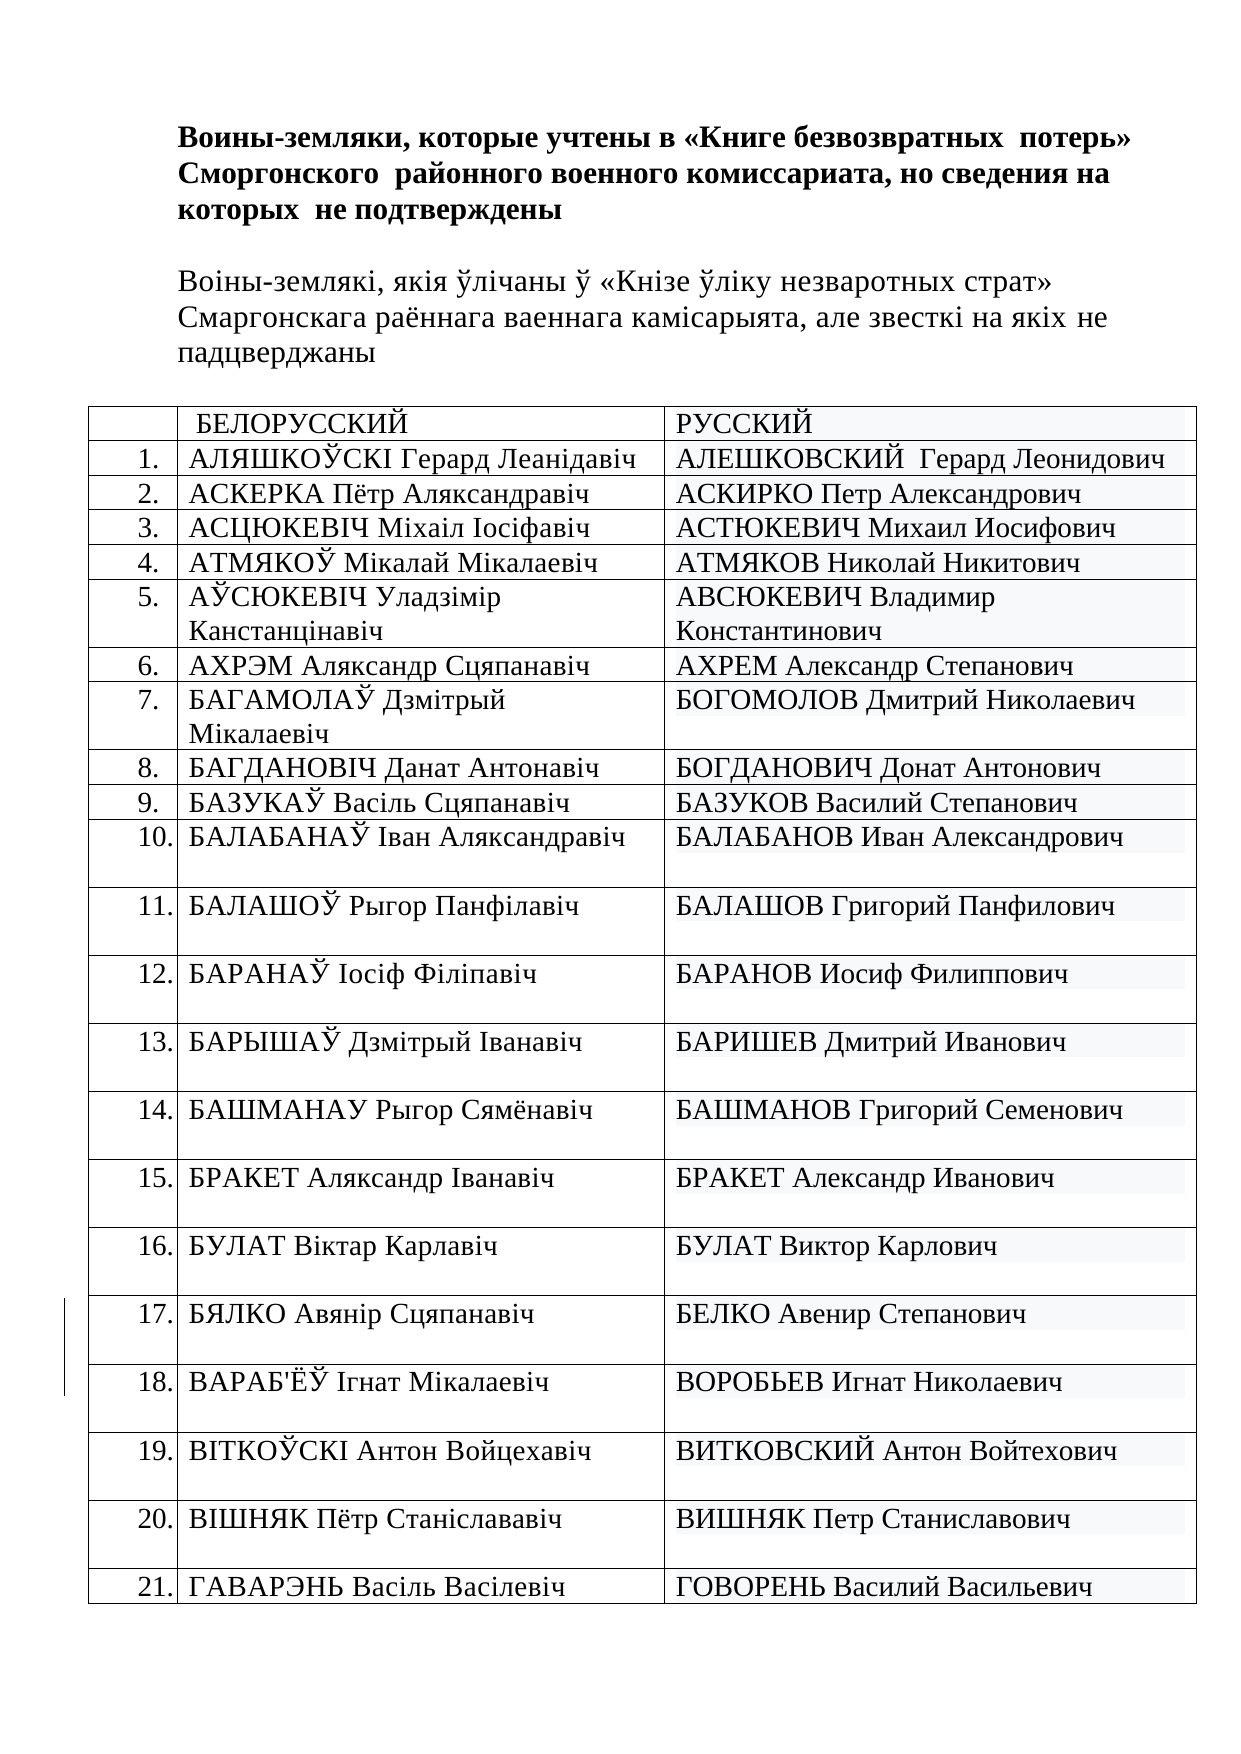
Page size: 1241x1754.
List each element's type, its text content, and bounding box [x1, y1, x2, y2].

table_cell БАЛАБАНОВ Иван Александрович [665, 820, 1196, 887]
table_cell [89, 1092, 177, 1159]
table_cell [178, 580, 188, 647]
table_cell ВОРОБЬЕВ Игнат Николаевич [665, 1365, 1196, 1432]
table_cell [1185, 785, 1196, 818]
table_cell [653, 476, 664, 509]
table_cell [89, 545, 177, 578]
table_cell БОГОМОЛОВ Дмитрий Николаевич [665, 682, 1196, 749]
table_cell ВІТКОЎСКІ Антон Войцехавіч [178, 1433, 664, 1500]
table_cell [89, 441, 177, 475]
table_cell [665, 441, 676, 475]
table_cell [89, 682, 177, 749]
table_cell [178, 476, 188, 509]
table_cell БУЛАТ Віктар Карлавіч [178, 1228, 664, 1295]
table_cell БУЛАТ Виктор Карлович [665, 1228, 1196, 1295]
table_cell ВИШНЯК Петр Станиславович [665, 1501, 1196, 1568]
table_cell БАРАНАЎ Іосіф Філіпавіч [178, 956, 664, 1023]
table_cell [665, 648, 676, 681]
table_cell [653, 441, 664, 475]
table_cell БРАКЕТ Александр Иванович [665, 1160, 1196, 1227]
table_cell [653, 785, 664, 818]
table_cell [89, 510, 177, 544]
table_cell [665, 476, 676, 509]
table_cell БЯЛКО Авянір Сцяпанавіч [178, 1296, 664, 1363]
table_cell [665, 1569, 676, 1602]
table_cell БАРИШЕВ Дмитрий Иванович [665, 1024, 1196, 1091]
table_cell [89, 1296, 177, 1363]
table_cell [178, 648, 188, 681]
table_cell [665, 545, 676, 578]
table_cell [89, 476, 177, 509]
table_cell [89, 580, 177, 647]
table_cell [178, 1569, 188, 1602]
table_cell [89, 750, 177, 784]
table_cell БАШМАНОВ Григорий Семенович [665, 1092, 1196, 1159]
table_cell БАЛАШОВ Григорий Панфилович [665, 888, 1196, 955]
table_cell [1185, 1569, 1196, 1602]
table_cell [89, 956, 177, 1023]
table_cell БАШМАНАУ Рыгор Сямёнавіч [178, 1092, 664, 1159]
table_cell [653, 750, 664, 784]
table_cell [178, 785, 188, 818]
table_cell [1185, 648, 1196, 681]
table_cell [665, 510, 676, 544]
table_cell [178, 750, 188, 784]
table_cell БАЛАШОЎ Рыгор Панфілавіч [178, 888, 664, 955]
table_cell БАЛАБАНАЎ Іван Аляксандравіч [178, 820, 664, 887]
table_cell [89, 1569, 177, 1602]
table_cell [89, 1160, 177, 1227]
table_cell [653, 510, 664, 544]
text Воины-земляки, которые учтены в «Книге безвозвратных потерь» Сморгонского районного военного комиссариата, но сведения на которых не подтверждены [177, 118, 1152, 226]
table_cell [89, 1501, 177, 1568]
table_header [89, 407, 177, 440]
table_cell ВИТКОВСКИЙ Антон Войтехович [665, 1433, 1196, 1500]
table_cell БАРЫШАЎ Дзмітрый Іванавіч [178, 1024, 664, 1091]
table_cell [89, 888, 177, 955]
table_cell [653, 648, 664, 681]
table_cell ВІШНЯК Пётр Станіслававіч [178, 1501, 664, 1568]
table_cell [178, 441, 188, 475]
table_cell БРАКЕТ Аляксандр Іванавіч [178, 1160, 664, 1227]
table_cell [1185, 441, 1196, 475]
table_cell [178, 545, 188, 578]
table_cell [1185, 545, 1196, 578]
text Воіны-землякі, якія ўлічаны ў «Кнізе ўліку незваротных страт» Смаргонскага раённага ваеннага камісарыята, але звесткі на якіх не падцверджаны [177, 262, 1152, 370]
table_cell [89, 1365, 177, 1432]
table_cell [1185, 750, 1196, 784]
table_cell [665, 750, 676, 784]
table_cell ВАРАБ'ЁЎ Ігнат Мікалаевіч [178, 1365, 664, 1432]
table_cell [89, 1433, 177, 1500]
table_cell БАРАНОВ Иосиф Филиппович [665, 956, 1196, 1023]
table_cell [89, 820, 177, 887]
table_cell [89, 1024, 177, 1091]
table_cell [89, 785, 177, 818]
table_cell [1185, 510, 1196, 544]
table_cell [89, 1228, 177, 1295]
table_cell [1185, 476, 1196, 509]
table_cell [89, 648, 177, 681]
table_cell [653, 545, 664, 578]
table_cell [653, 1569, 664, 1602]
table_cell БЕЛКО Авенир Степанович [665, 1296, 1196, 1363]
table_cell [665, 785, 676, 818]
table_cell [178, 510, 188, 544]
